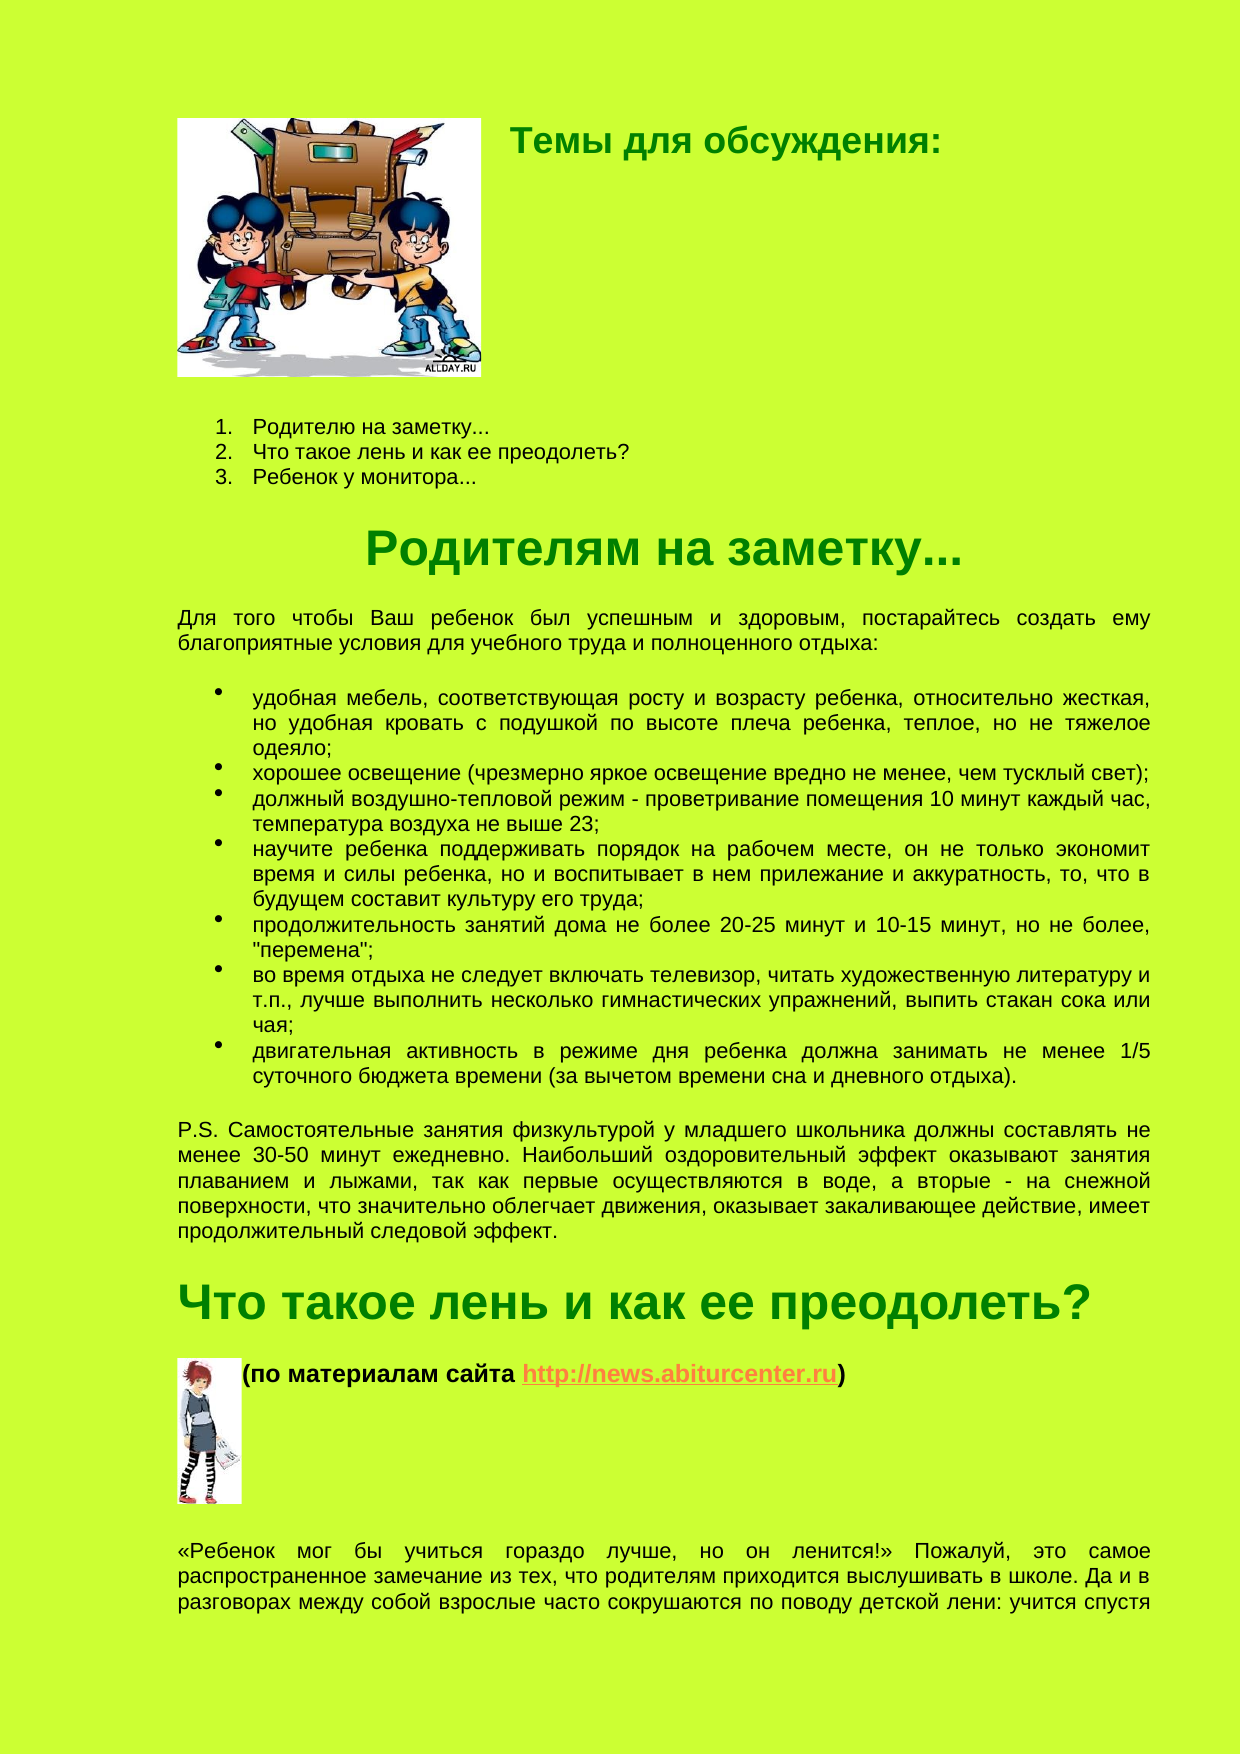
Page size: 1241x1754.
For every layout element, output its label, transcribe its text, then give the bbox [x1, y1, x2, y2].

list удобная мебель, соответствующая росту и возрасту ребенка, относительно жесткая, но удобная кровать с подушкой по высоте плеча ребенка, теплое, но не тяжелое одеяло; [215, 684, 1152, 760]
list во время отдыха не следует включать телевизор, читать художественную литературу и т.п., лучше выполнить несколько гимнастических упражнений, выпить стакан сока или чая; [215, 962, 1152, 1037]
list хорошее освещение (чрезмерно яркое освещение вредно не менее, чем тусклый свет); [215, 760, 1152, 785]
list продолжительность занятий дома не более 20-25 минут и 10-15 минут, но не более, "перемена"; [215, 911, 1152, 962]
list Родителю на заметку... [215, 413, 1152, 439]
list Ребенок у монитора... [215, 464, 1152, 489]
picture [177, 1358, 242, 1504]
picture [177, 118, 482, 377]
subtitle Что такое лень и как ее преодолеть? [177, 1272, 1152, 1330]
text P.S. Самостоятельные занятия физкультурой у младшего школьника должны составлять не менее 30-50 минут ежедневно. Наибольший оздоровительный эффект оказывают занятия плаванием и лыжами, так как первые осуществляются в воде, а вторые - на снежной поверхности, что значительно облегчает движения, оказывает закаливающее действие, имеет продолжительный следовой эффект. [177, 1117, 1152, 1243]
list должный воздушно-тепловой режим - проветривание помещения 10 минут каждый час, температура воздуха не выше 23; [215, 785, 1152, 836]
text Для того чтобы Ваш ребенок был успешным и здоровым, постарайтесь создать ему благоприятные условия для учебного труда и полноценного отдыха: [177, 605, 1152, 655]
subtitle (по материалам сайта http://news.abiturcenter.ru) [177, 1359, 1152, 1509]
text Родителям на заметку... [177, 518, 1152, 576]
list научите ребенка поддерживать порядок на рабочем месте, он не только экономит время и силы ребенка, но и воспитывает в нем прилежание и аккуратность, то, что в будущем составит культуру его труда; [215, 836, 1152, 911]
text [177, 1538, 1152, 1614]
list двигательная активность в режиме дня ребенка должна занимать не менее 1/5 суточного бюджета времени (за вычетом времени сна и дневного отдыха). [215, 1037, 1152, 1088]
list Что такое лень и как ее преодолеть? [215, 439, 1152, 464]
